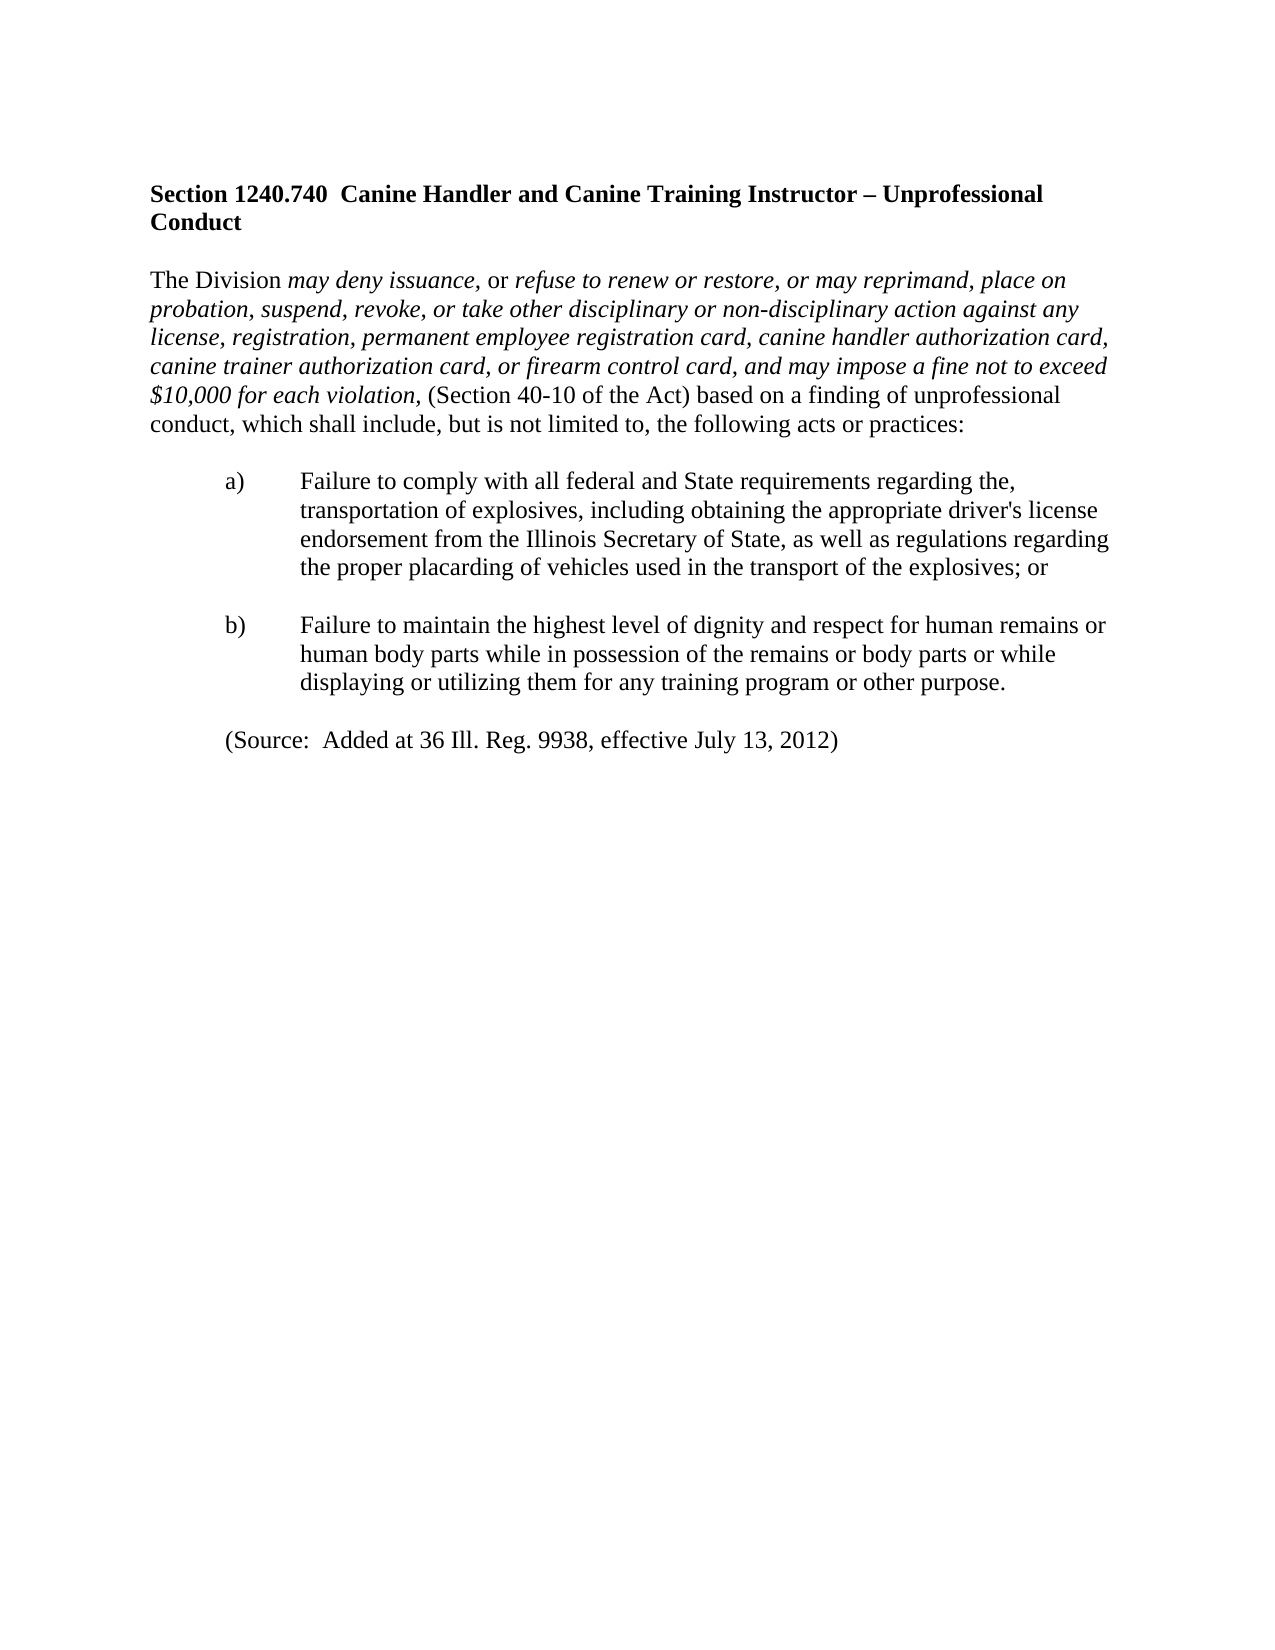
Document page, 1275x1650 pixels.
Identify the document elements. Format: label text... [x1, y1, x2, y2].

text The Division may deny issuance, or refuse to renew or restore, or may reprimand, place on probation, suspend, revoke, or take other disciplinary or non-disciplinary action against any license, registration, permanent employee registration card, canine handler authorization card, canine trainer authorization card, or firearm control card, and may impose a fine not to exceed $10,000 for each violation, (Section 40-10 of the Act) based on a finding of unprofessional conduct, which shall include, but is not limited to, the following acts or practices: [150, 265, 1125, 437]
text a) Failure to comply with all federal and State requirements regarding the, transportation of explosives, including obtaining the appropriate driver's license endorsement from the Illinois Secretary of State, as well as regulations regarding the proper placarding of vehicles used in the transport of the explosives; or [225, 466, 1125, 581]
text b) Failure to maintain the highest level of dignity and respect for human remains or human body parts while in possession of the remains or body parts or while displaying or utilizing them for any training program or other purpose. [225, 610, 1125, 696]
text (Source: Added at 36 Ill. Reg. 9938, effective July 13, 2012) [225, 725, 1125, 754]
text Section 1240.740 Canine Handler and Canine Training Instructor – Unprofessional Conduct [150, 179, 1125, 236]
